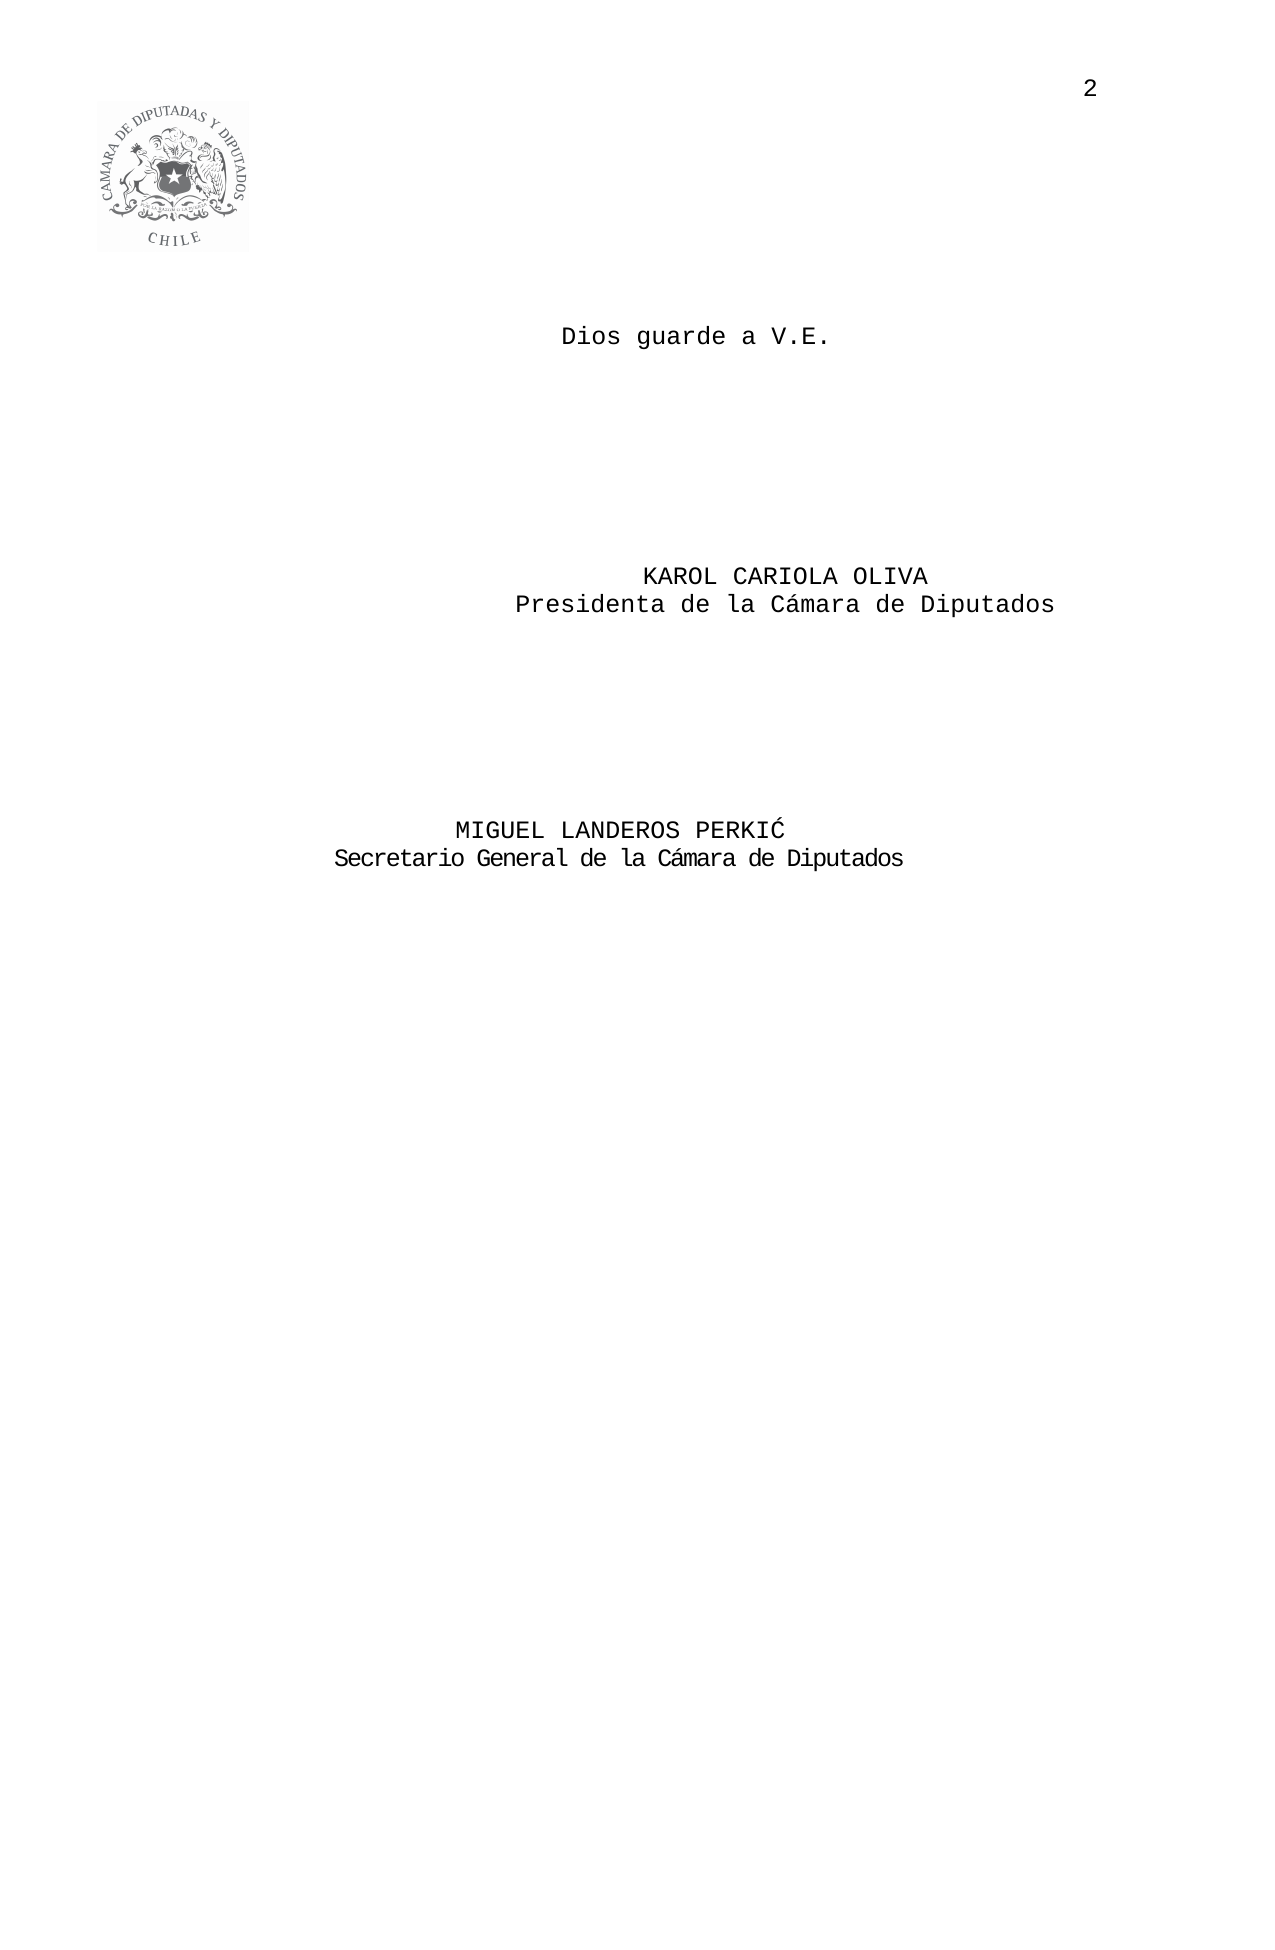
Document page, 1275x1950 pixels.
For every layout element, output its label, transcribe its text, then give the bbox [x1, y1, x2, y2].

picture [97, 101, 249, 252]
text MIGUEL LANDEROS PERKIĆ [295, 817, 945, 846]
text KAROL CARIOLA OLIVA [472, 563, 1098, 592]
text Secretario General de la Cámara de Diputados [295, 846, 945, 874]
text Presidenta de la Cámara de Diputados [472, 592, 1098, 620]
text Dios guarde a V.E. [295, 323, 1098, 352]
